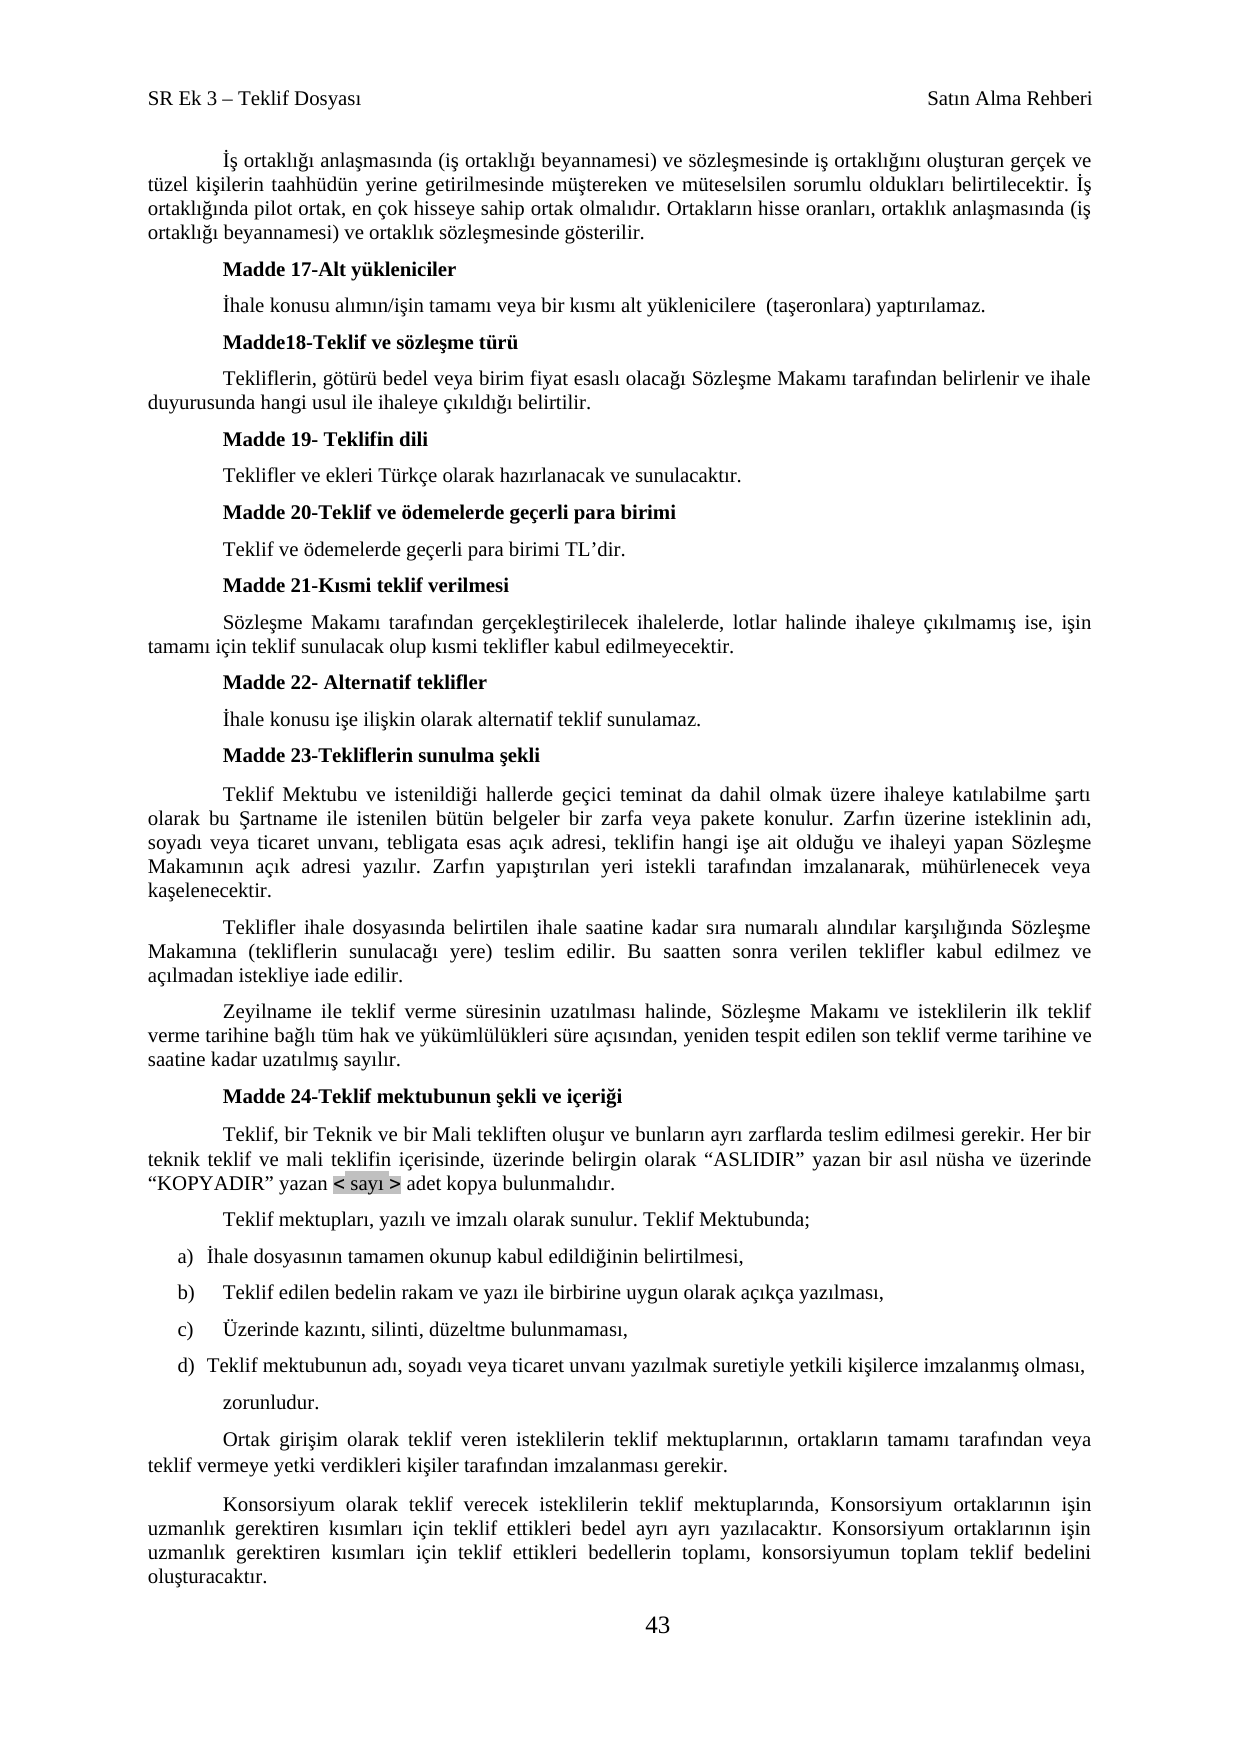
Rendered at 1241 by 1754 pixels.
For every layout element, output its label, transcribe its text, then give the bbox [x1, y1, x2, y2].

text Madde 22- Alternatif teklifler [148, 670, 1093, 694]
list İhale dosyasının tamamen okunup kabul edildiğinin belirtilmesi, [177, 1244, 1093, 1268]
text Teklif ve ödemelerde geçerli para birimi TL’dir. [148, 536, 1093, 561]
text Madde18-Teklif ve sözleşme türü [148, 329, 1093, 354]
text Sözleşme Makamı tarafından gerçekleştirilecek ihalelerde, lotlar halinde ihaleye çıkılmamış ise, işin tamamı için teklif sunulacak olup kısmi teklifler kabul edilmeyecektir. [148, 609, 1093, 658]
text Teklif mektupları, yazılı ve imzalı olarak sunulur. Teklif Mektubunda; [148, 1207, 1093, 1231]
list Teklif mektubunun adı, soyadı veya ticaret unvanı yazılmak suretiyle yetkili kişilerce imzalanmış olması, [177, 1353, 1093, 1377]
text Madde 21-Kısmi teklif verilmesi [148, 573, 1093, 597]
text Teklifler ihale dosyasında belirtilen ihale saatine kadar sıra numaralı alındılar karşılığında Sözleşme Makamına (tekliflerin sunulacağı yere) teslim edilir. Bu saatten sonra verilen teklifler kabul edilmez ve açılmadan istekliye iade edilir. [148, 914, 1093, 987]
text zorunludur. [148, 1390, 1093, 1414]
text Zeyilname ile teklif verme süresinin uzatılması halinde, Sözleşme Makamı ve isteklilerin ilk teklif verme tarihine bağlı tüm hak ve yükümlülükleri süre açısından, yeniden tespit edilen son teklif verme tarihine ve saatine kadar uzatılmış sayılır. [148, 999, 1093, 1071]
text Teklifler ve ekleri Türkçe olarak hazırlanacak ve sunulacaktır. [148, 463, 1093, 487]
text Teklif Mektubu ve istenildiği hallerde geçici teminat da dahil olmak üzere ihaleye katılabilme şartı olarak bu Şartname ile istenilen bütün belgeler bir zarfa veya pakete konulur. Zarfın üzerine isteklinin adı, soyadı veya ticaret unvanı, tebligata esas açık adresi, teklifin hangi işe ait olduğu ve ihaleyi yapan Sözleşme Makamının açık adresi yazılır. Zarfın yapıştırılan yeri istekli tarafından imzalanarak, mühürlenecek veya kaşelenecektir. [148, 782, 1093, 902]
text Madde 17-Alt yükleniciler [148, 256, 1093, 281]
list Üzerinde kazıntı, silinti, düzeltme bulunmaması, [177, 1317, 1093, 1341]
text Teklif, bir Teknik ve bir Mali tekliften oluşur ve bunların ayrı zarflarda teslim edilmesi gerekir. Her bir teknik teklif ve mali teklifin içerisinde, üzerinde belirgin olarak “ASLIDIR” yazan bir asıl nüsha ve üzerinde “KOPYADIR” yazan sayı adet kopya bulunmalıdır. [148, 1122, 1093, 1194]
text Madde 23-Tekliflerin sunulma şekli [148, 743, 1093, 767]
text İş ortaklığı anlaşmasında (iş ortaklığı beyannamesi) ve sözleşmesinde iş ortaklığını oluşturan gerçek ve tüzel kişilerin taahhüdün yerine getirilmesinde müştereken ve müteselsilen sorumlu oldukları belirtilecektir. İş ortaklığında pilot ortak, en çok hisseye sahip ortak olmalıdır. Ortakların hisse oranları, ortaklık anlaşmasında (iş ortaklığı beyannamesi) ve ortaklık sözleşmesinde gösterilir. [148, 148, 1093, 244]
text Madde 19- Teklifin dili [148, 427, 1093, 451]
list Teklif edilen bedelin rakam ve yazı ile birbirine uygun olarak açıkça yazılması, [177, 1280, 1093, 1304]
text İhale konusu alımın/işin tamamı veya bir kısmı alt yüklenicilere (taşeronlara) yaptırılamaz. [148, 293, 1130, 317]
text Madde 20-Teklif ve ödemelerde geçerli para birimi [148, 500, 1093, 524]
text Konsorsiyum olarak teklif verecek isteklilerin teklif mektuplarında, Konsorsiyum ortaklarının işin uzmanlık gerektiren kısımları için teklif ettikleri bedel ayrı ayrı yazılacaktır. Konsorsiyum ortaklarının işin uzmanlık gerektiren kısımları için teklif ettikleri bedellerin toplamı, konsorsiyumun toplam teklif bedelini oluşturacaktır. [148, 1492, 1093, 1588]
text İhale konusu işe ilişkin olarak alternatif teklif sunulamaz. [148, 707, 1093, 731]
text Madde 24-Teklif mektubunun şekli ve içeriği [148, 1084, 1093, 1108]
text Tekliflerin, götürü bedel veya birim fiyat esaslı olacağı Sözleşme Makamı tarafından belirlenir ve ihale duyurusunda hangi usul ile ihaleye çıkıldığı belirtilir. [148, 366, 1093, 414]
text Ortak girişim olarak teklif veren isteklilerin teklif mektuplarının, ortakların tamamı tarafından veya teklif vermeye yetki verdikleri kişiler tarafından imzalanması gerekir. [148, 1426, 1093, 1477]
